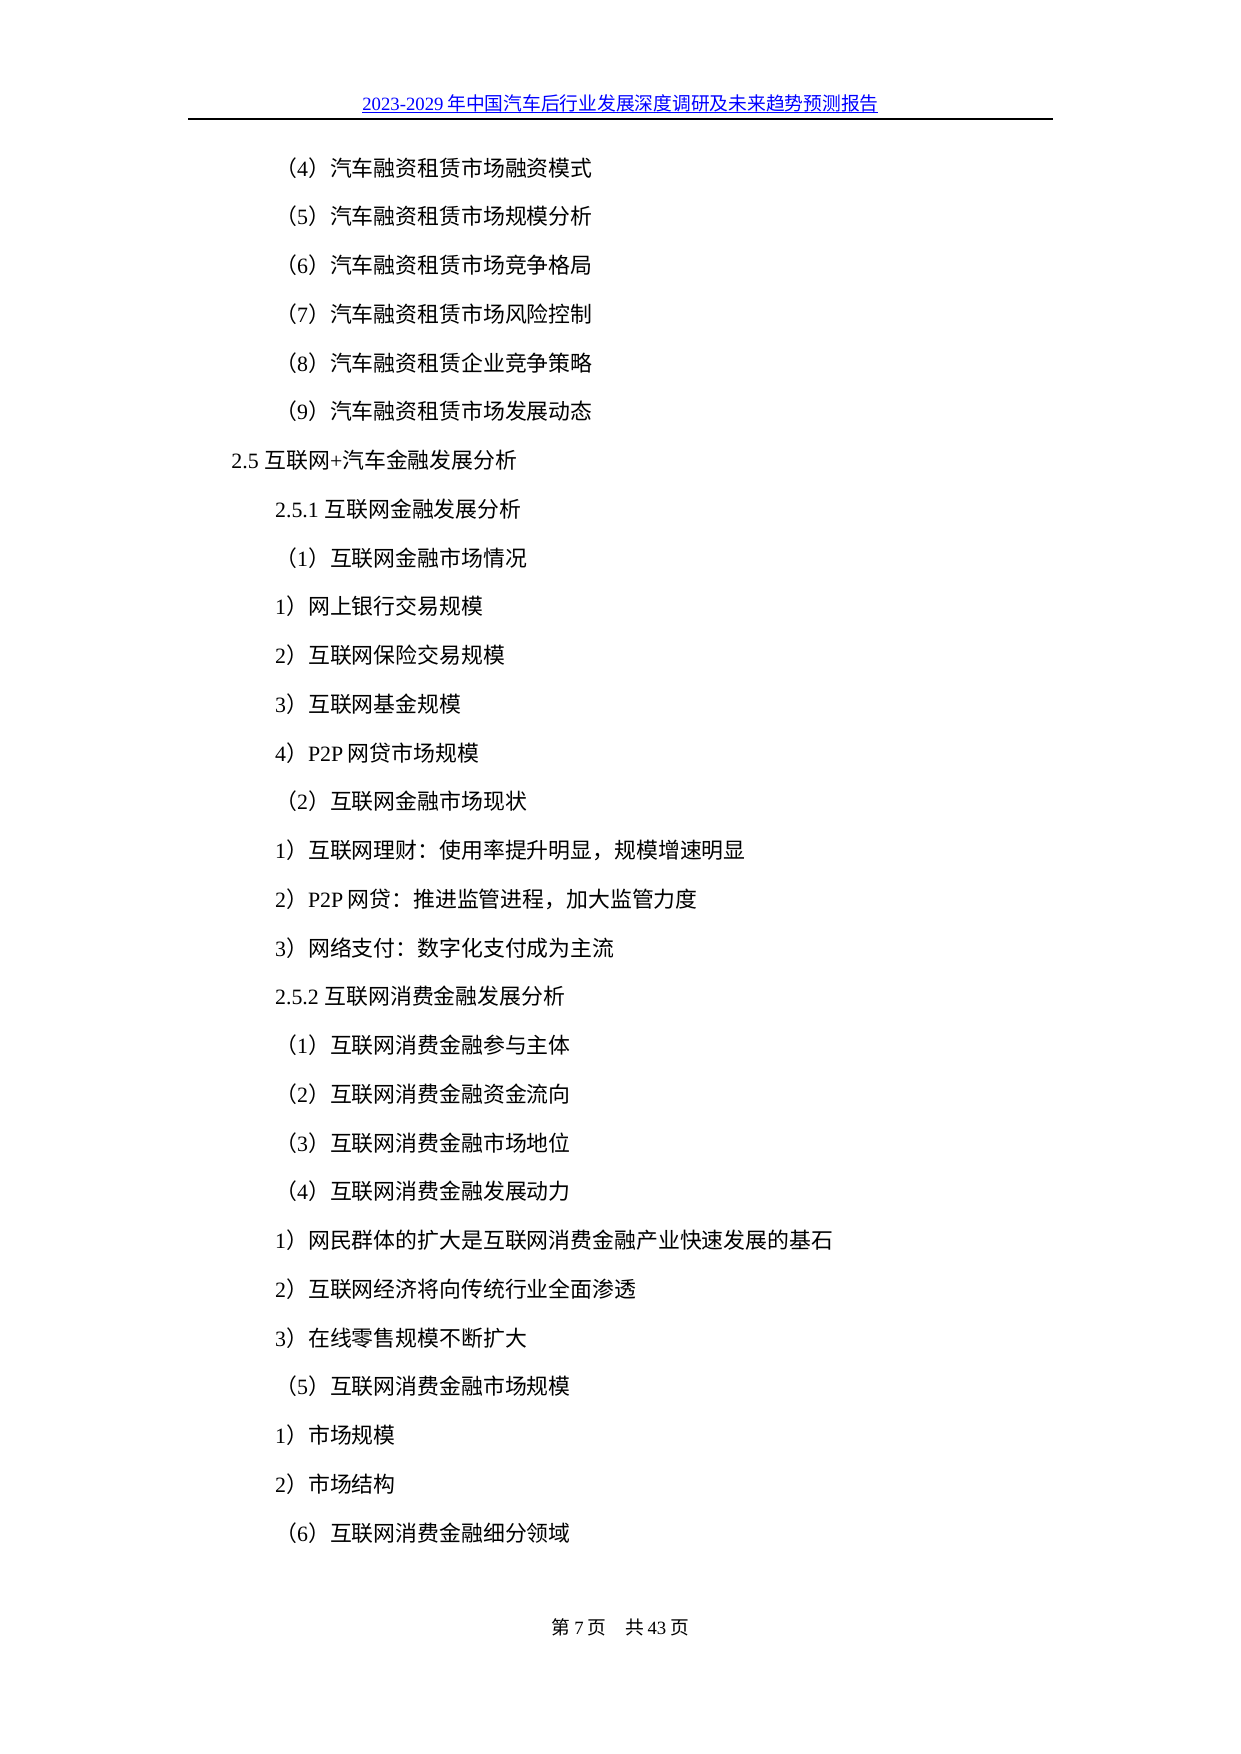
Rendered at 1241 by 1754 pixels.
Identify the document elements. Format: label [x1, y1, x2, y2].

text [187, 150, 1053, 1548]
